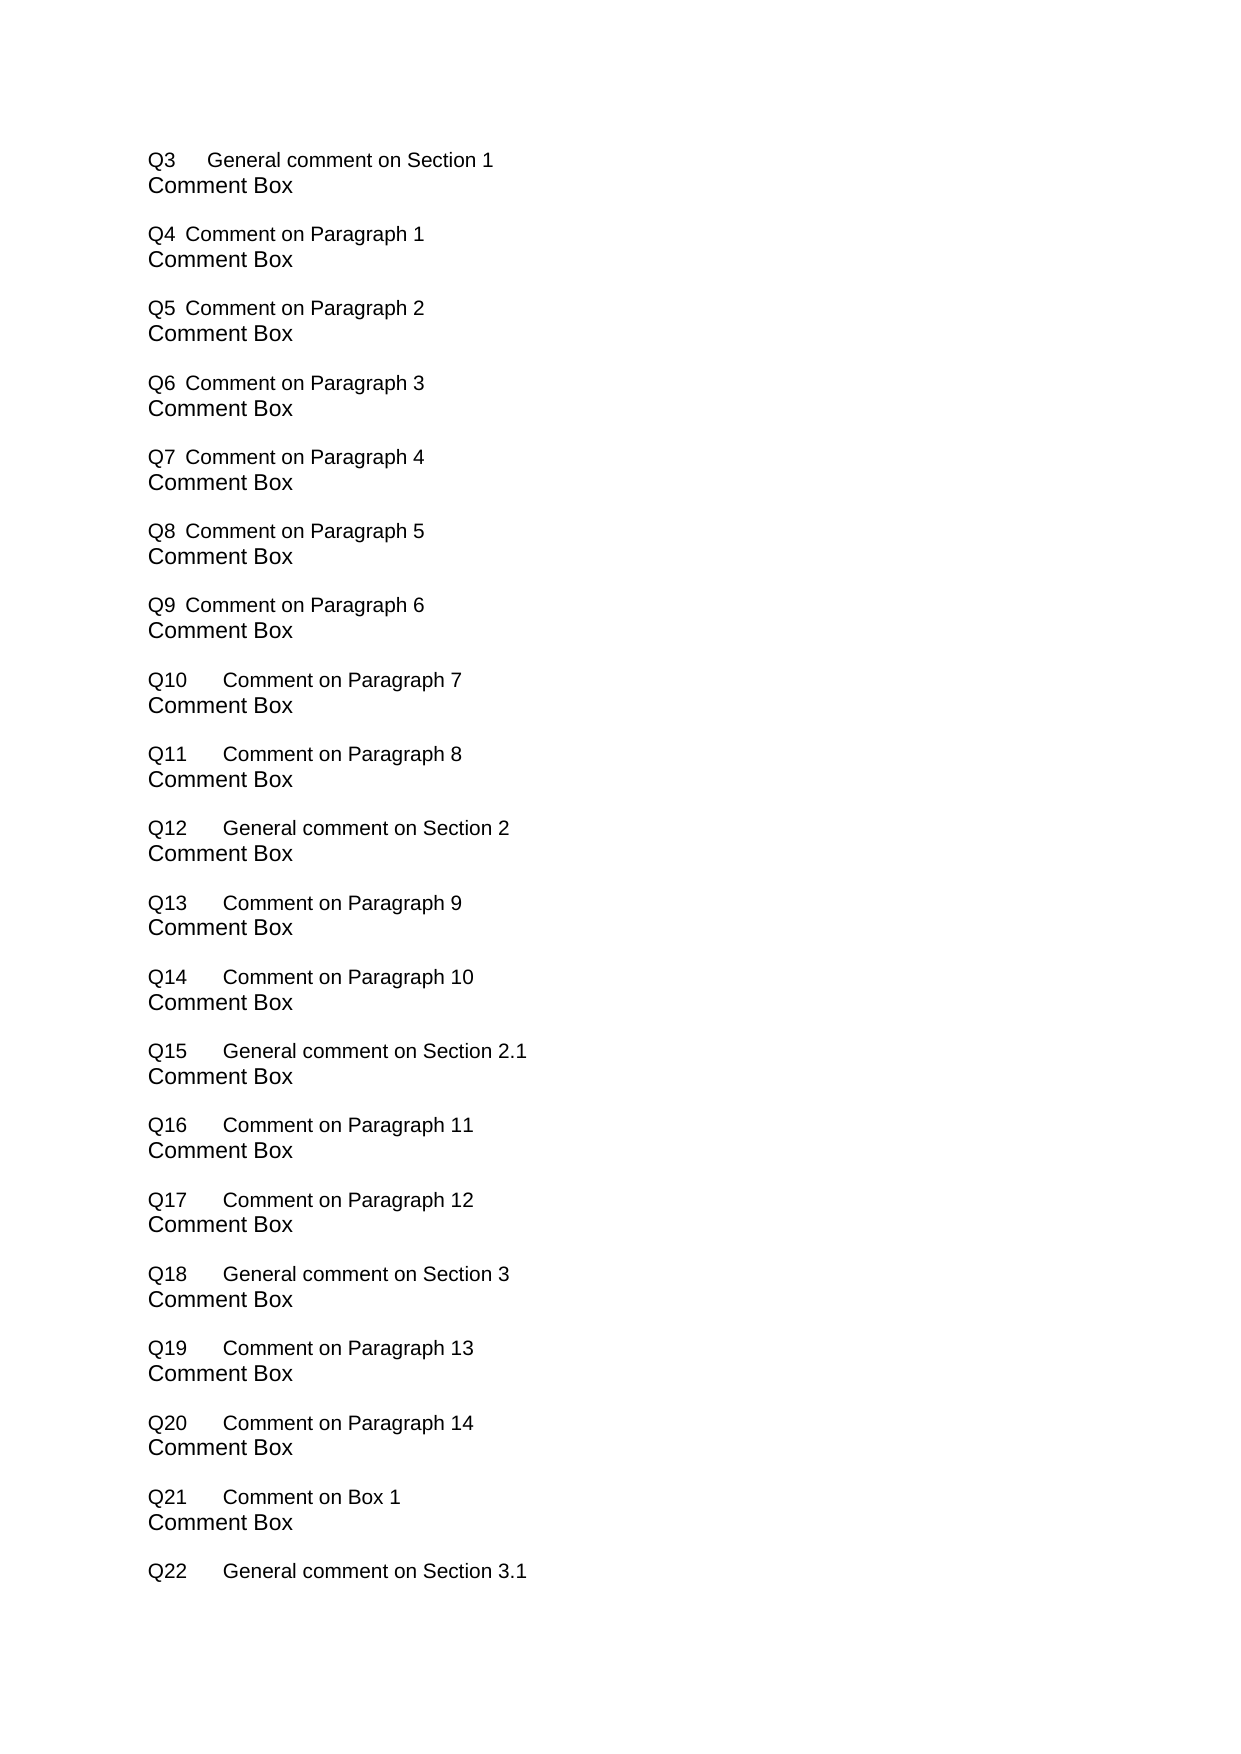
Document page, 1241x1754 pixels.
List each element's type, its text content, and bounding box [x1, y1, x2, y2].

list Comment on Paragraph 3 [148, 371, 1092, 394]
list Comment on Paragraph 13 [148, 1336, 1092, 1360]
list Comment on Paragraph 12 [148, 1187, 1092, 1211]
list Comment on Paragraph 1 [148, 222, 1092, 246]
list General comment on Section 3.1 [148, 1559, 1092, 1583]
list Comment on Paragraph 7 [148, 668, 1092, 692]
list General comment on Section 2 [148, 816, 1092, 840]
list Comment on Paragraph 4 [148, 445, 1092, 469]
list Comment on Paragraph 8 [148, 742, 1092, 766]
list Comment on Paragraph 11 [148, 1113, 1092, 1137]
list General comment on Section 2.1 [148, 1039, 1092, 1063]
list General comment on Section 1 [148, 148, 1092, 172]
list Comment on Paragraph 5 [148, 519, 1092, 543]
list Comment on Paragraph 6 [148, 593, 1092, 617]
list Comment on Paragraph 9 [148, 890, 1092, 914]
list Comment on Paragraph 10 [148, 965, 1092, 989]
list Comment on Box 1 [148, 1484, 1092, 1508]
list Comment on Paragraph 2 [148, 296, 1092, 320]
list Comment on Paragraph 14 [148, 1410, 1092, 1434]
list General comment on Section 3 [148, 1262, 1092, 1286]
